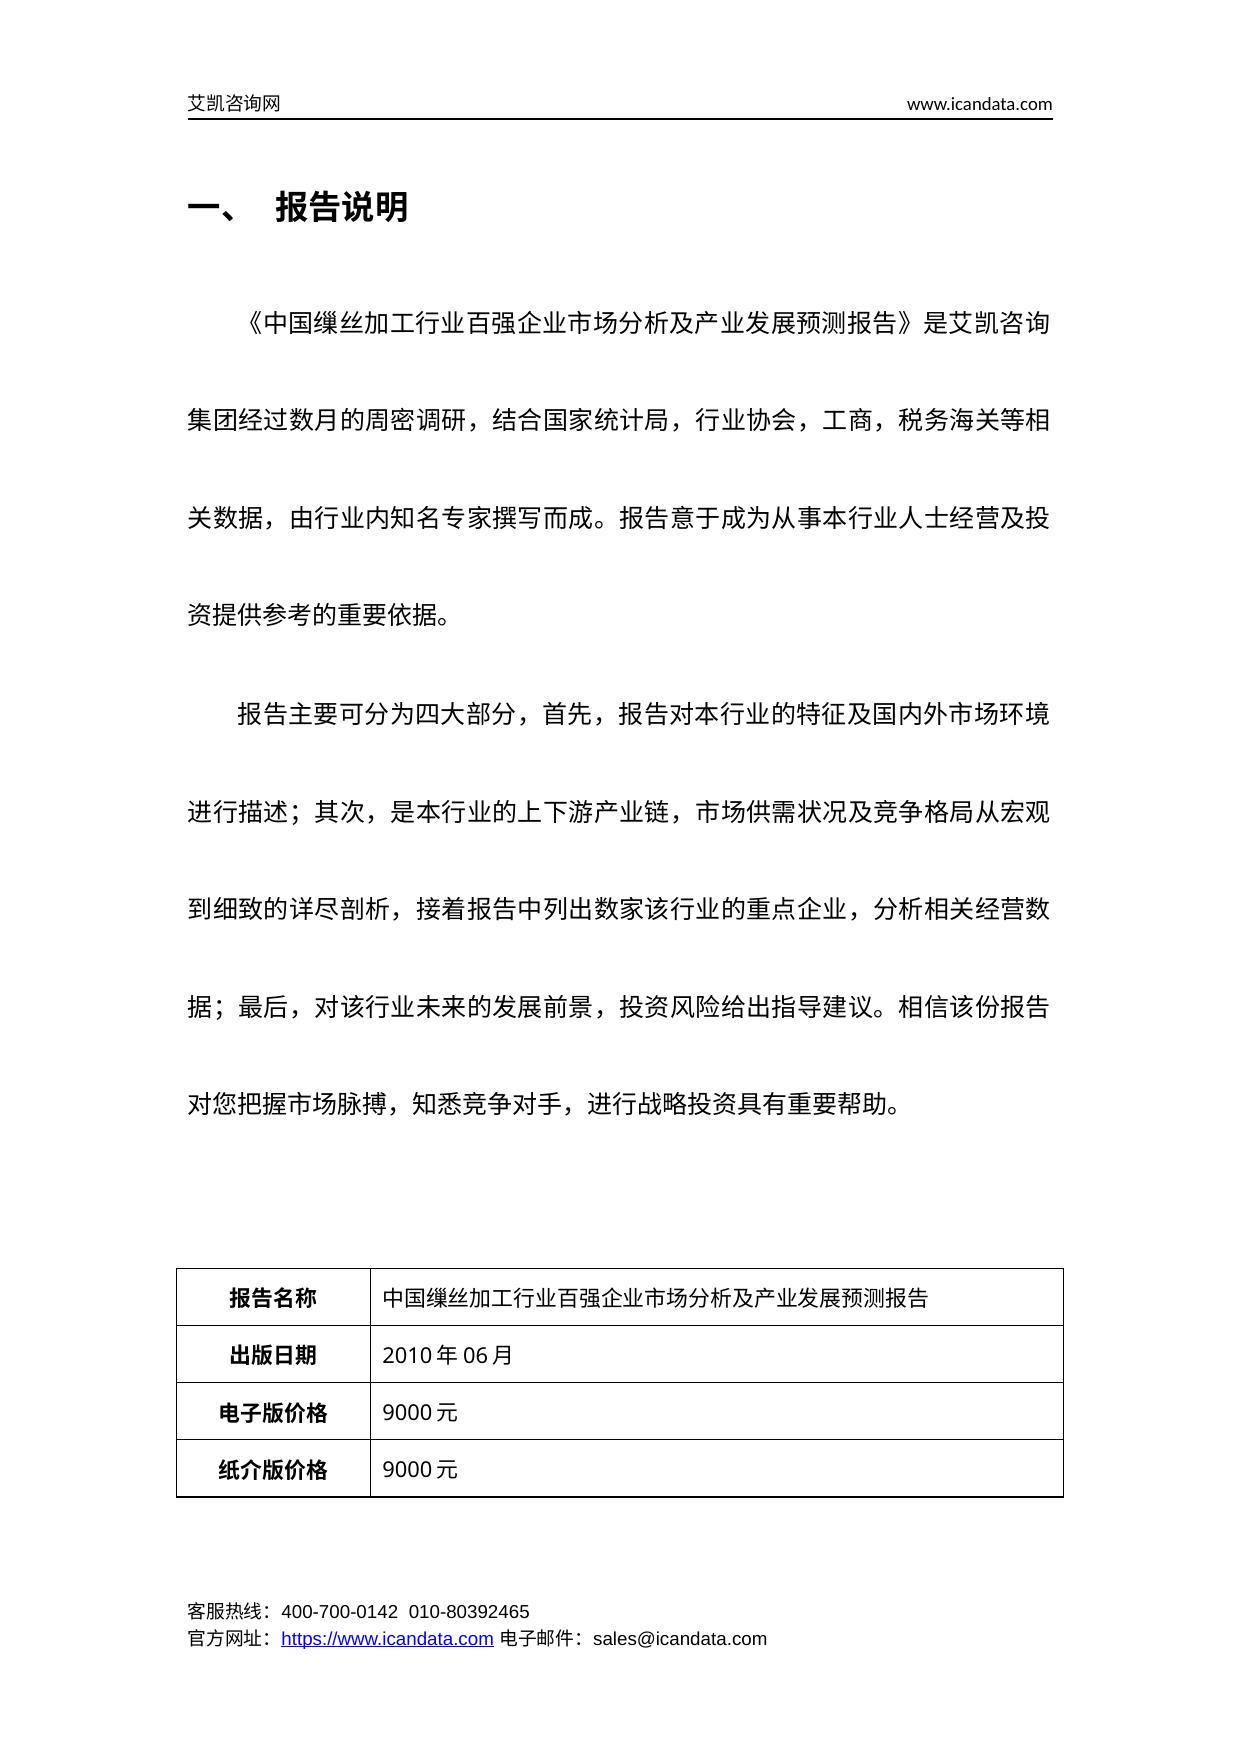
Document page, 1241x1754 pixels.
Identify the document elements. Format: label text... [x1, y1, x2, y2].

table_header 中国缫丝加工行业百强企业市场分析及产业发展预测报告 [371, 1269, 1063, 1325]
subtitle 报告说明 [187, 172, 1053, 237]
text 报告主要可分为四大部分，首先，报告对本行业的特征及国内外市场环境进行描述；其次，是本行业的上下游产业链，市场供需状况及竞争格局从宏观到细致的详尽剖析，接着报告中列出数家该行业的重点企业，分析相关经营数据；最后，对该行业未来的发展前景，投资风险给出指导建议。相信该份报告对您把握市场脉搏，知悉竞争对手，进行战略投资具有重要帮助。 [187, 681, 1053, 1136]
table_cell 9000元 [371, 1383, 1063, 1439]
table_cell 2010年06月 [371, 1326, 1063, 1382]
table_cell 9000元 [371, 1440, 1063, 1496]
table_cell 出版日期 [177, 1326, 370, 1382]
table_header 报告名称 [177, 1269, 370, 1325]
table_cell 电子版价格 [177, 1383, 370, 1439]
table_cell 纸介版价格 [177, 1440, 370, 1496]
text 《中国缫丝加工行业百强企业市场分析及产业发展预测报告》是艾凯咨询集团经过数月的周密调研，结合国家统计局，行业协会，工商，税务海关等相关数据，由行业内知名专家撰写而成。报告意于成为从事本行业人士经营及投资提供参考的重要依据。 [187, 289, 1053, 646]
